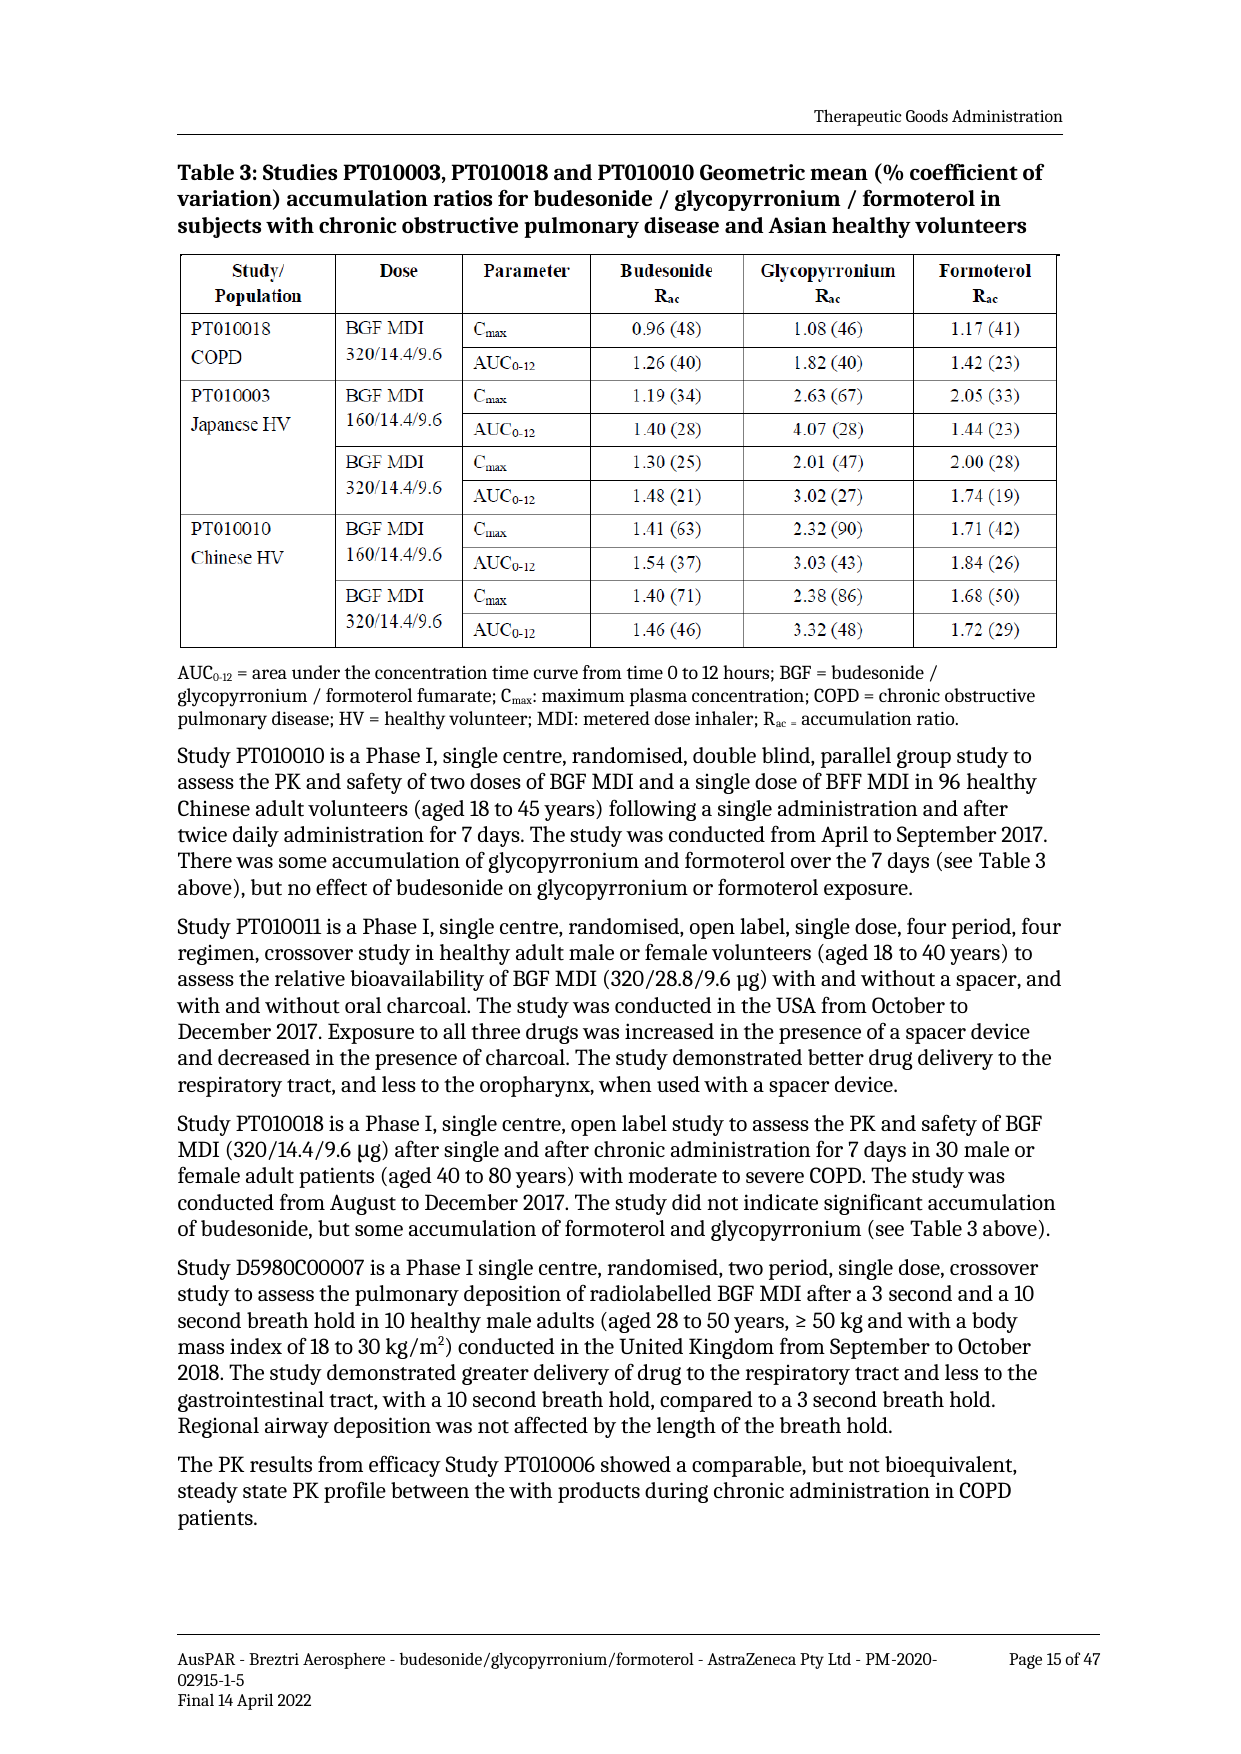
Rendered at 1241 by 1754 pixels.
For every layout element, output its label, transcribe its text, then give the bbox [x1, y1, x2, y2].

text Study PT010018 is a Phase I, single centre, open label study to assess the PK and safety of BGF MDI (320/14.4/9.6 μg) after single and after chronic administration for 7 days in 30 male or female adult patients (aged 40 to 80 years) with moderate to severe COPD. The study was conducted from August to December 2017. The study did not indicate significant accumulation of budesonide, but some accumulation of formoterol and glycopyrronium (see Table 3 above). [177, 1110, 1063, 1242]
text Study D5980C00007 is a Phase I single centre, randomised, two period, single dose, crossover study to assess the pulmonary deposition of radiolabelled BGF MDI after a 3 second and a 10 second breath hold in 10 healthy male adults (aged 28 to 50 years, ≥ 50 kg and with a body mass index of 18 to 30 kg/m2) conducted in the United Kingdom from September to October 2018. The study demonstrated greater delivery of drug to the respiratory tract and less to the gastrointestinal tract, with a 10 second breath hold, compared to a 3 second breath hold. Regional airway deposition was not affected by the length of the breath hold. [177, 1255, 1063, 1439]
text The PK results from efficacy Study PT010006 showed a comparable, but not bioequivalent, steady state PK profile between the with products during chronic administration in COPD patients. [177, 1452, 1063, 1531]
text AUC0-12 = area under the concentration time curve from time 0 to 12 hours; BGF = budesonide / glycopyrronium / formoterol fumarate; Cmax: maximum plasma concentration; COPD = chronic obstructive pulmonary disease; HV = healthy volunteer; MDI: metered dose inhaler; Rac = accumulation ratio. [177, 662, 1063, 730]
title Table 3: Studies PT010003, PT010018 and PT010010 Geometric mean (% coefficient of variation) accumulation ratios for budesonide / glycopyrronium / formoterol in subjects with chronic obstructive pulmonary disease and Asian healthy volunteers [177, 160, 1063, 239]
picture [177, 251, 1063, 650]
text Study PT010010 is a Phase I, single centre, randomised, double blind, parallel group study to assess the PK and safety of two doses of BGF MDI and a single dose of BFF MDI in 96 healthy Chinese adult volunteers (aged 18 to 45 years) following a single administration and after twice daily administration for 7 days. The study was conducted from April to September 2017. There was some accumulation of glycopyrronium and formoterol over the 7 days (see Table 3 above), but no effect of budesonide on glycopyrronium or formoterol exposure. [177, 743, 1063, 901]
text Study PT010011 is a Phase I, single centre, randomised, open label, single dose, four period, four regimen, crossover study in healthy adult male or female volunteers (aged 18 to 40 years) to assess the relative bioavailability of BGF MDI (320/28.8/9.6 µg) with and without a spacer, and with and without oral charcoal. The study was conducted in the USA from October to December 2017. Exposure to all three drugs was increased in the presence of a spacer device and decreased in the presence of charcoal. The study demonstrated better drug delivery to the respiratory tract, and less to the oropharynx, when used with a spacer device. [177, 913, 1063, 1098]
